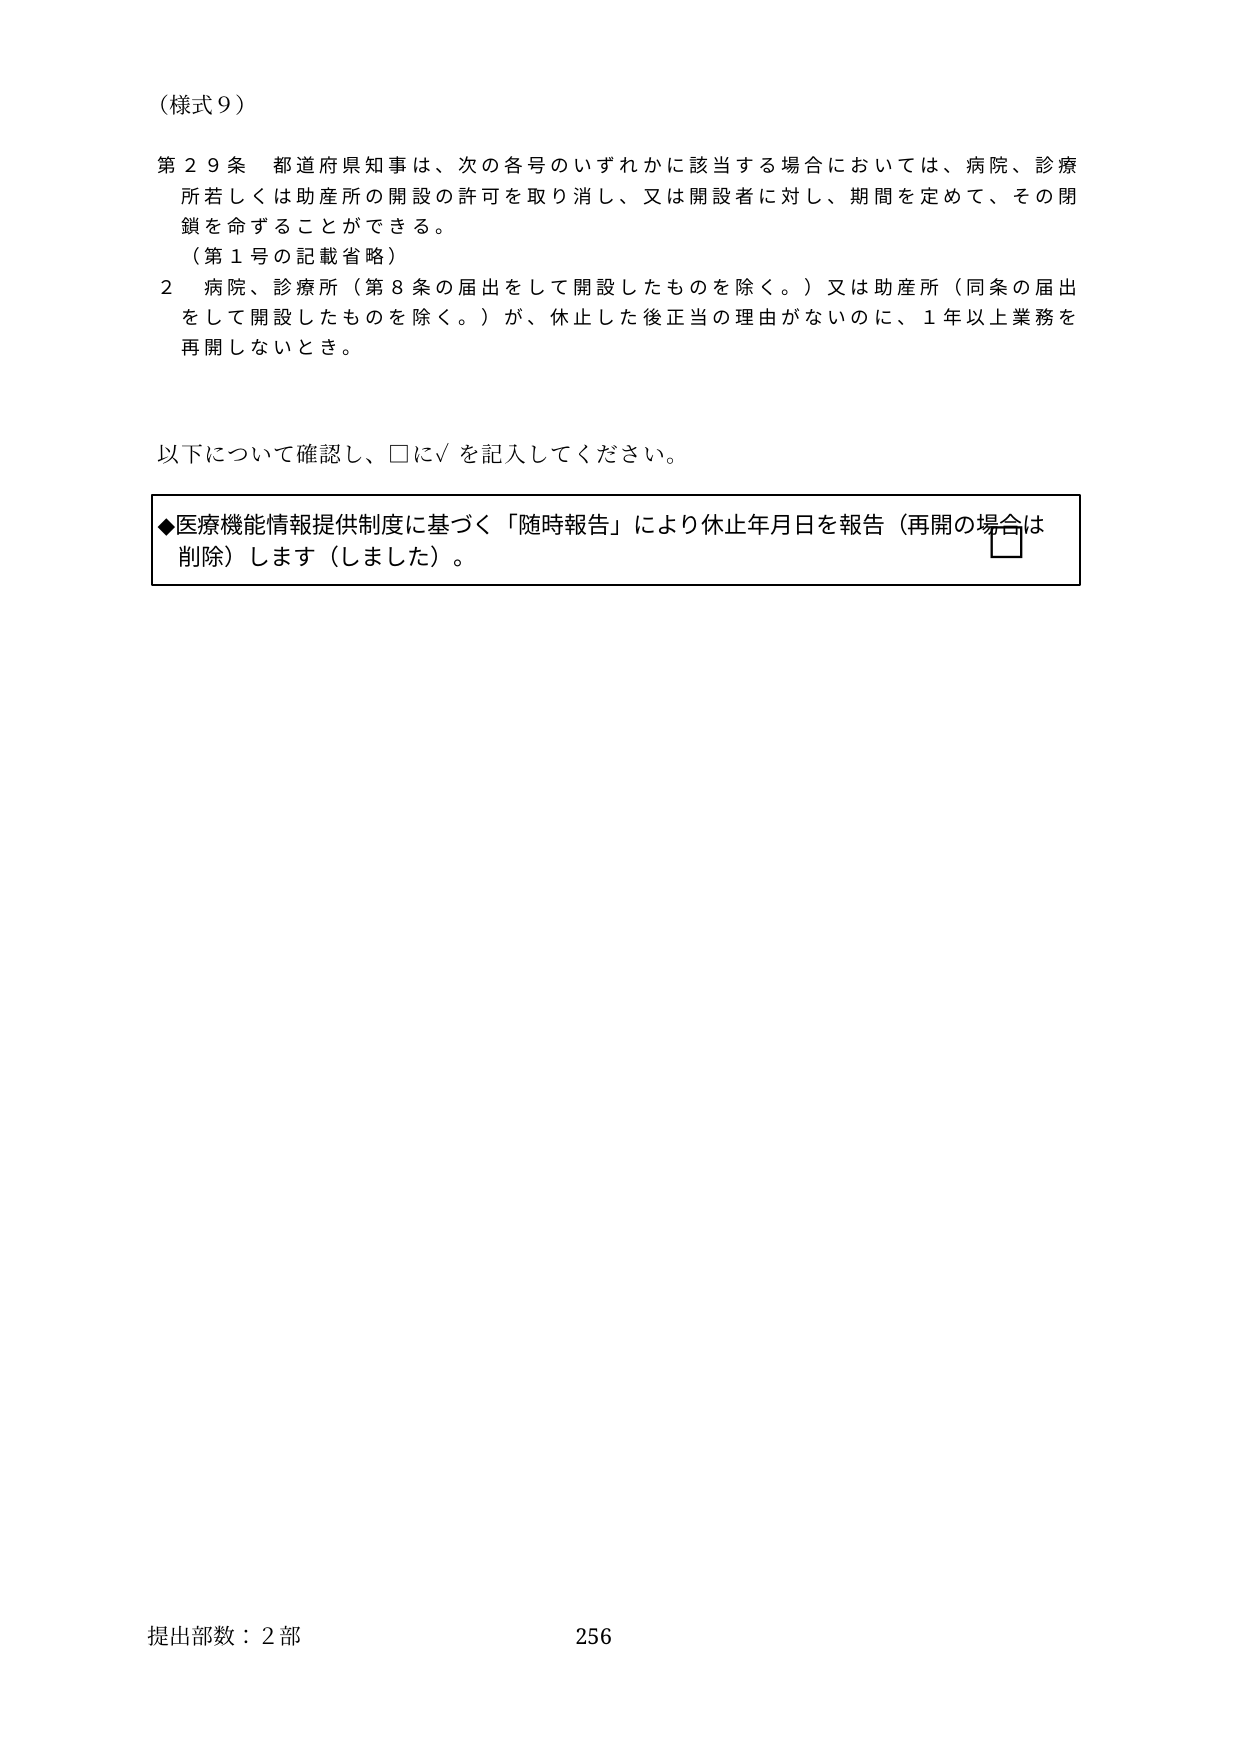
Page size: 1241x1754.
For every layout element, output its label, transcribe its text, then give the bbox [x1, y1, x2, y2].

text 以下について確認し、□に✓を記入してください。 [158, 422, 1083, 483]
text 第２９条 都道府県知事は、次の各号のいずれかに該当する場合においては、病院、診療所若しくは助産所の開設の許可を取り消し、又は開設者に対し、期間を定めて、その閉鎖を命ずることができる。 [158, 149, 1083, 240]
text （第１号の記載省略） [158, 240, 1083, 271]
text ２ 病院、診療所（第８条の届出をして開設したものを除く。）又は助産所（同条の届出をして開設したものを除く。）が、休止した後正当の理由がないのに、１年以上業務を再開しないとき。 [158, 271, 1083, 362]
